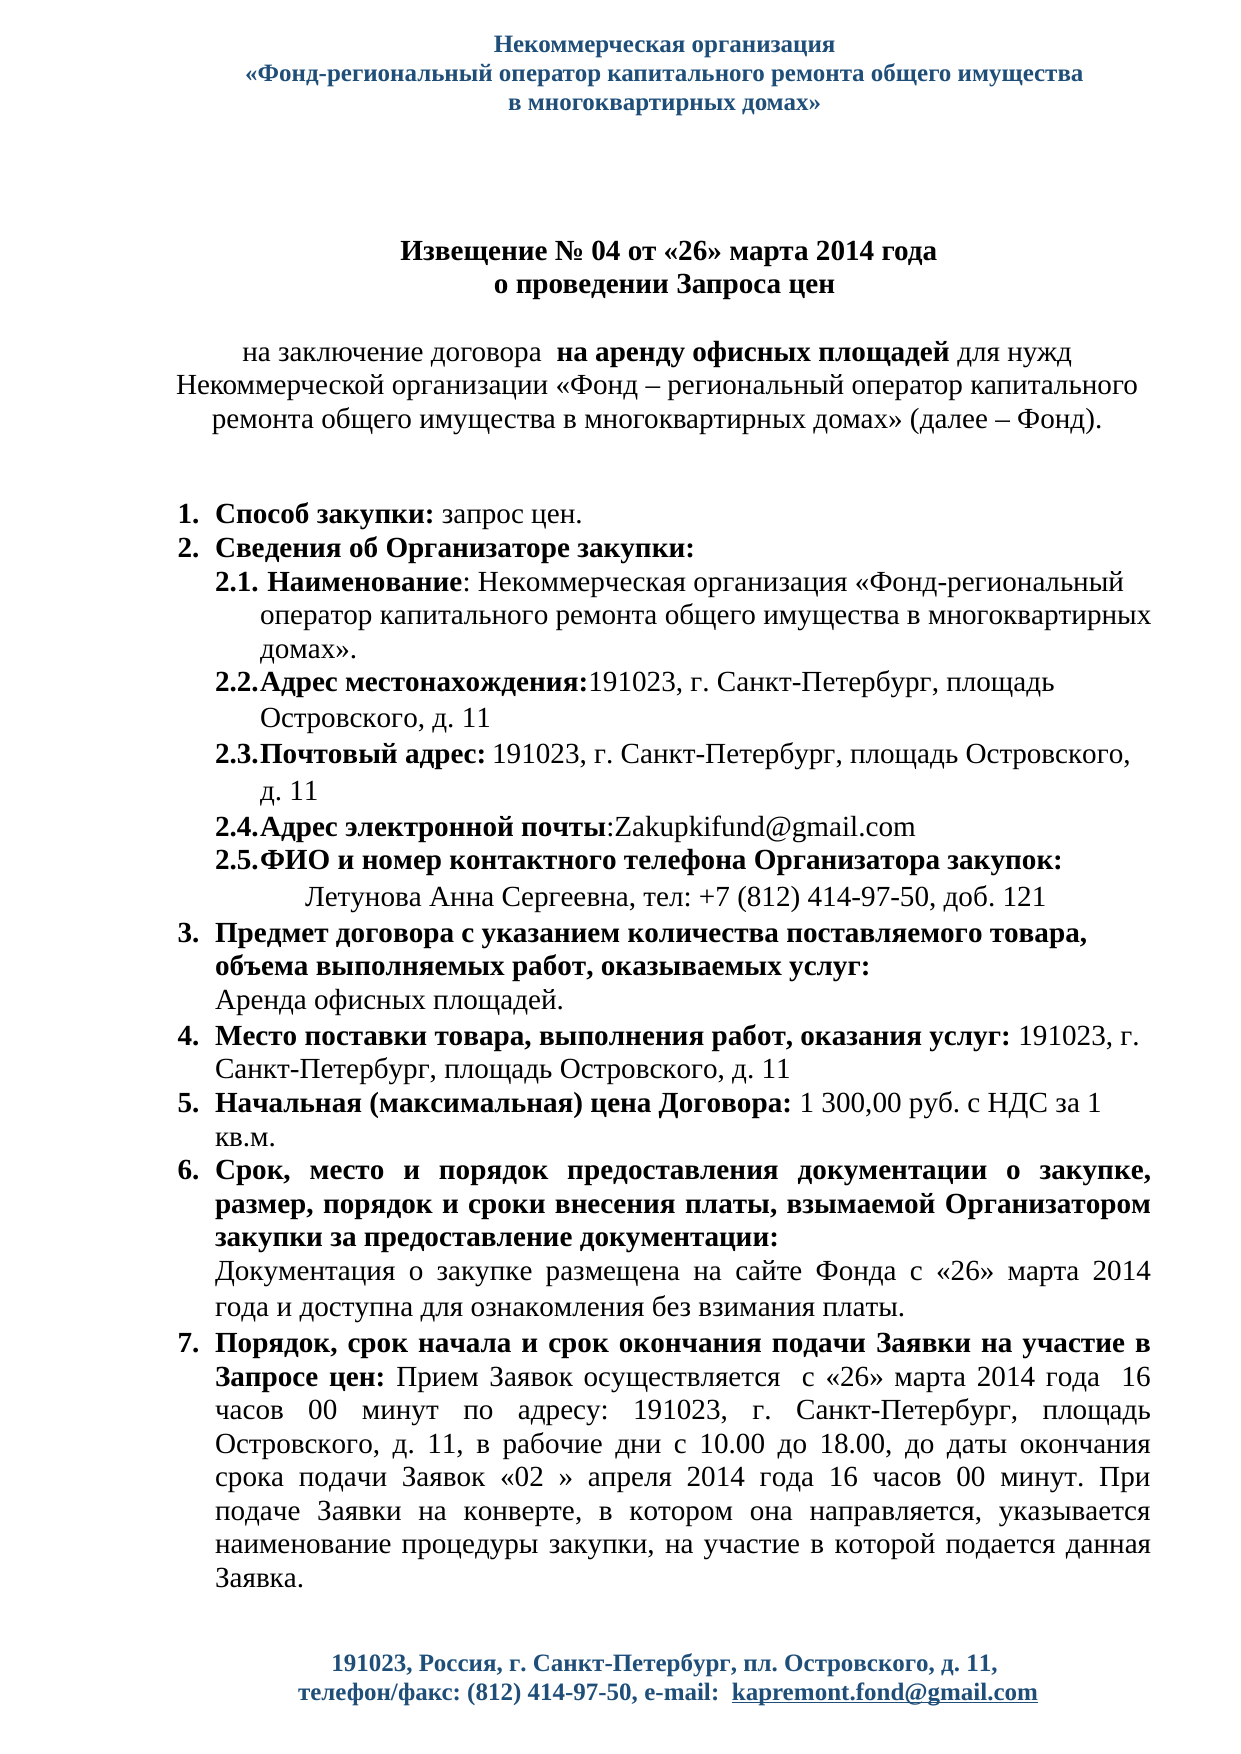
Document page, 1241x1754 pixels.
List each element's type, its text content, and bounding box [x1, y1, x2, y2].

list Летунова Анна Сергеевна, тел: +7 (812) 414-97-50, доб. 121 [305, 879, 1152, 912]
list Документация о закупке размещена на сайте Фонда с «26» марта 2014 года и доступна для ознакомления без взимания платы. [215, 1253, 1152, 1322]
list Адрес местонахождения:191023, г. Санкт-Петербург, площадь Островского, д. 11 [215, 664, 1152, 734]
list Срок, место и порядок предоставления документации о закупке, размер, порядок и сроки внесения платы, взымаемой Организатором закупки за предоставление документации: [177, 1152, 1152, 1253]
text на заключение договора на аренду офисных площадей для нужд Некоммерческой организации «Фонд – региональный оператор капитального ремонта общего имущества в многоквартирных домах» (далее – Фонд). [162, 334, 1152, 434]
list Почтовый адрес: 191023, г. Санкт-Петербург, площадь Островского, д. 11 [215, 737, 1152, 806]
list Начальная (максимальная) цена Договора: 1 300,00 руб. с НДС за 1 кв.м. [177, 1085, 1152, 1152]
list Порядок, срок начала и срок окончания подачи Заявки на участие в Запросе цен: Прием Заявок осуществляется с «26» марта 2014 года 16 часов 00 минут по адресу: 191023, г. Санкт-Петербург, площадь Островского, д. 11, в рабочие дни с 10.00 до 18.00, до даты окончания срока подачи Заявок «02 » апреля 2014 года 16 часов 00 минут. При подаче Заявки на конверте, в котором она направляется, указывается наименование процедуры закупки, на участие в которой подается данная Заявка. [177, 1325, 1152, 1593]
list ФИО и номер контактного телефона Организатора закупок: [215, 842, 1152, 876]
list Адрес электронной почты:Zakupkifund@gmail.com [215, 809, 1152, 842]
list Предмет договора с указанием количества поставляемого товара, объема выполняемых работ, оказываемых услуг: [177, 915, 1152, 982]
list Способ закупки: запрос цен. [177, 497, 1152, 530]
text Извещение № 04 от «26» марта 2014 года [177, 233, 1152, 267]
list Сведения об Организаторе закупки: [177, 530, 1152, 564]
list Место поставки товара, выполнения работ, оказания услуг: 191023, г. Санкт-Петербург, площадь Островского, д. 11 [177, 1018, 1152, 1085]
text о проведении Запроса цен [177, 267, 1152, 300]
list Аренда офисных площадей. [215, 982, 1152, 1015]
list Наименование: Некоммерческая организация «Фонд-региональный оператор капитального ремонта общего имущества в многоквартирных домах». [215, 564, 1152, 664]
